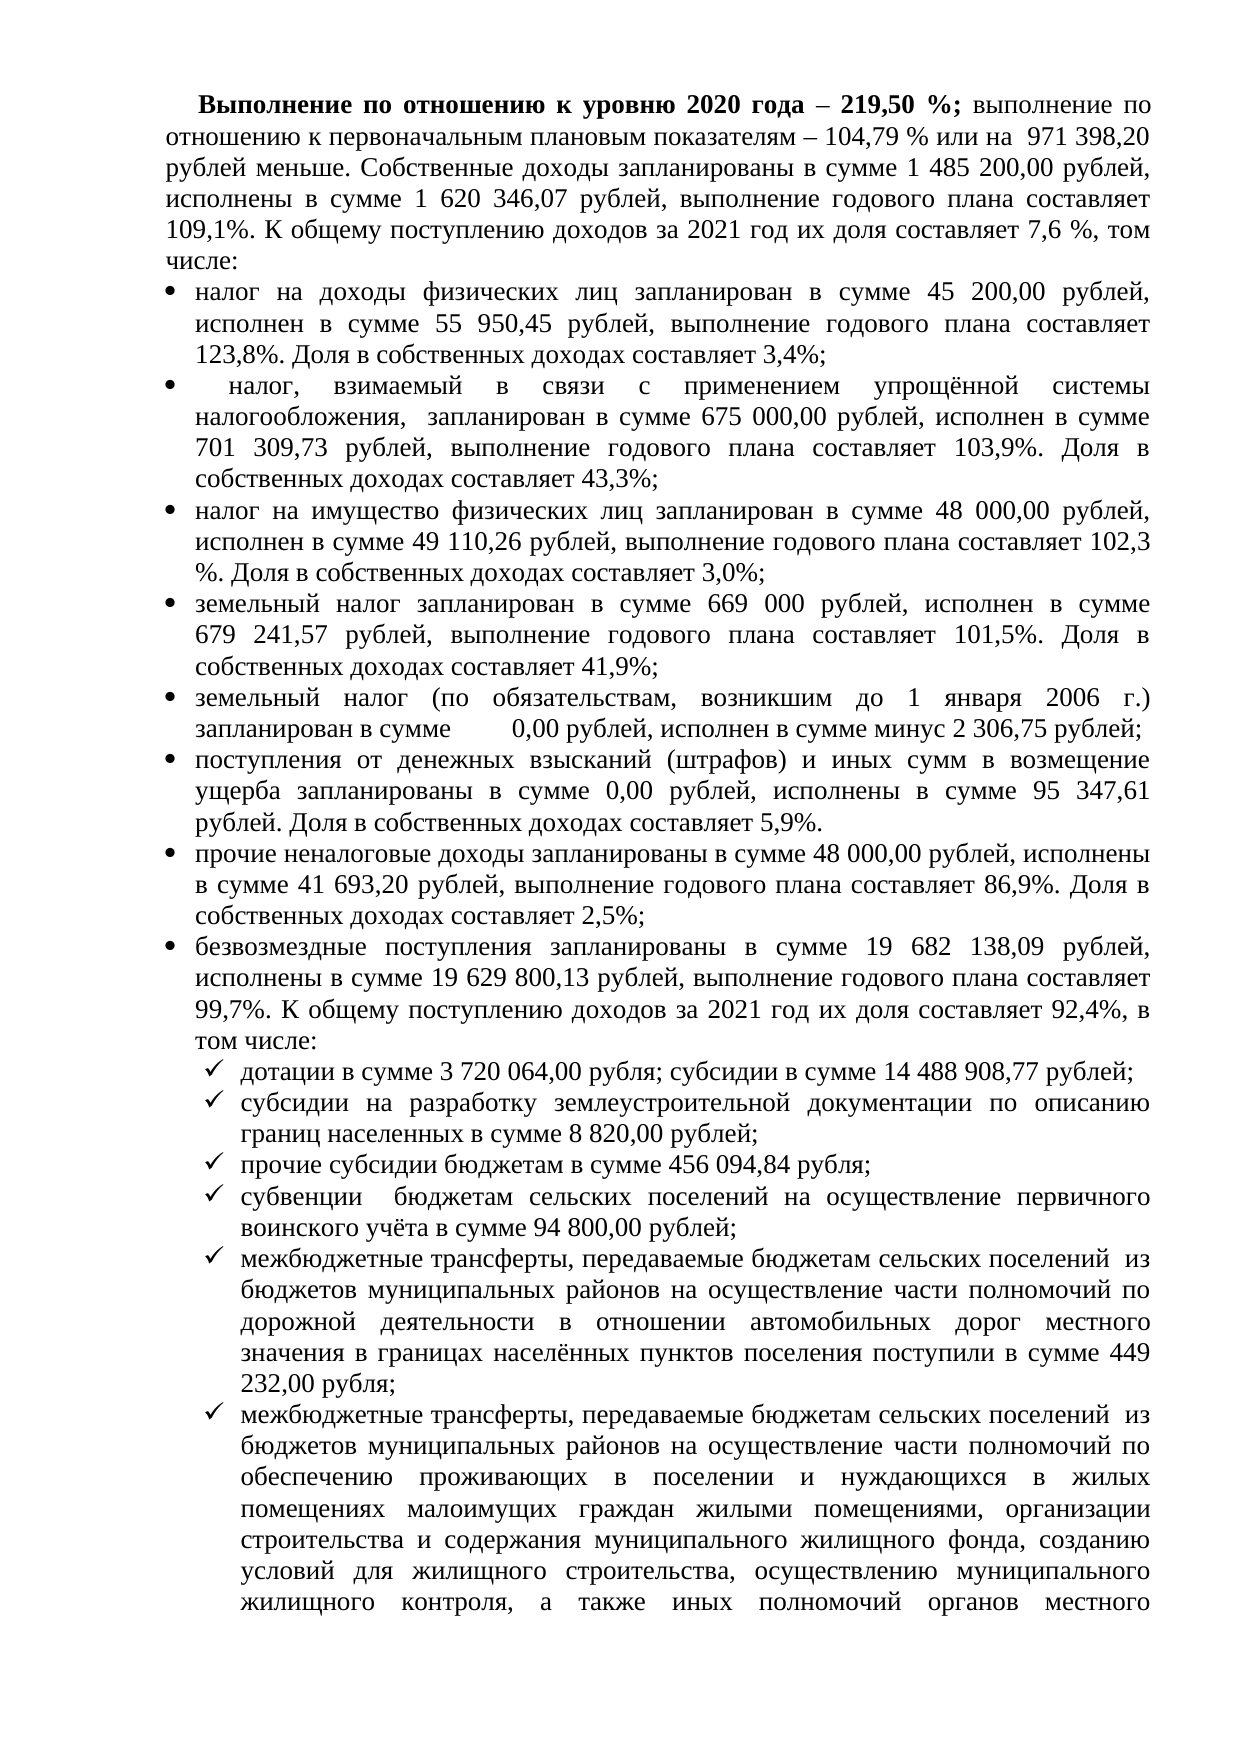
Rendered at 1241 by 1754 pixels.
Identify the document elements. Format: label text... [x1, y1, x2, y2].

list безвозмездные поступления запланированы в сумме 19 682 138,09 рублей, исполнены в сумме 19 629 800,13 рублей, выполнение годового плана составляет 99,7%. К общему поступлению доходов за 2021 год их доля составляет 92,4%, в том числе: [165, 930, 1152, 1055]
list прочие субсидии бюджетам в сумме 456 094,84 рубля; [203, 1149, 1152, 1180]
list межбюджетные трансферты, передаваемые бюджетам сельских поселений из бюджетов муниципальных районов на осуществление части полномочий по дорожной деятельности в отношении автомобильных дорог местного значения в границах населённых пунктов поселения поступили в сумме 449 232,00 рубля; [203, 1242, 1152, 1398]
list налог на имущество физических лиц запланирован в сумме 48 000,00 рублей, исполнен в сумме 49 110,26 рублей, выполнение годового плана составляет 102,3 %. Доля в собственных доходах составляет 3,0%; [165, 494, 1152, 587]
list субсидии на разработку землеустроительной документации по описанию границ населенных в сумме 8 820,00 рублей; [203, 1086, 1152, 1149]
list поступления от денежных взысканий (штрафов) и иных сумм в возмещение ущерба запланированы в сумме 0,00 рублей, исполнены в сумме 95 347,61 рублей. Доля в собственных доходах составляет 5,9%. [165, 743, 1152, 837]
text Выполнение по отношению к уровню 2020 года – 219,50 %; выполнение по отношению к первоначальным плановым показателям – 104,79 % или на 971 398,20 рублей меньше. Собственные доходы запланированы в сумме 1 485 200,00 рублей, исполнены в сумме 1 620 346,07 рублей, выполнение годового плана составляет 109,1%. К общему поступлению доходов за 2021 год их доля составляет 7,6 %, том числе: [165, 89, 1152, 276]
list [203, 1398, 1152, 1616]
list земельный налог (по обязательствам, возникшим до 1 января 2006 г.) запланирован в сумме 0,00 рублей, исполнен в сумме минус 2 306,75 рублей; [165, 681, 1152, 743]
list земельный налог запланирован в сумме 669 000 рублей, исполнен в сумме 679 241,57 рублей, выполнение годового плана составляет 101,5%. Доля в собственных доходах составляет 41,9%; [165, 587, 1152, 681]
list дотации в сумме 3 720 064,00 рубля; субсидии в сумме 14 488 908,77 рублей; [203, 1055, 1152, 1086]
list налог на доходы физических лиц запланирован в сумме 45 200,00 рублей, исполнен в сумме 55 950,45 рублей, выполнение годового плана составляет 123,8%. Доля в собственных доходах составляет 3,4%; [165, 276, 1152, 369]
list налог, взимаемый в связи с применением упрощённой системы налогообложения, запланирован в сумме 675 000,00 рублей, исполнен в сумме 701 309,73 рублей, выполнение годового плана составляет 103,9%. Доля в собственных доходах составляет 43,3%; [165, 369, 1152, 494]
list прочие неналоговые доходы запланированы в сумме 48 000,00 рублей, исполнены в сумме 41 693,20 рублей, выполнение годового плана составляет 86,9%. Доля в собственных доходах составляет 2,5%; [165, 837, 1152, 930]
list субвенции бюджетам сельских поселений на осуществление первичного воинского учёта в сумме 94 800,00 рублей; [203, 1180, 1152, 1242]
